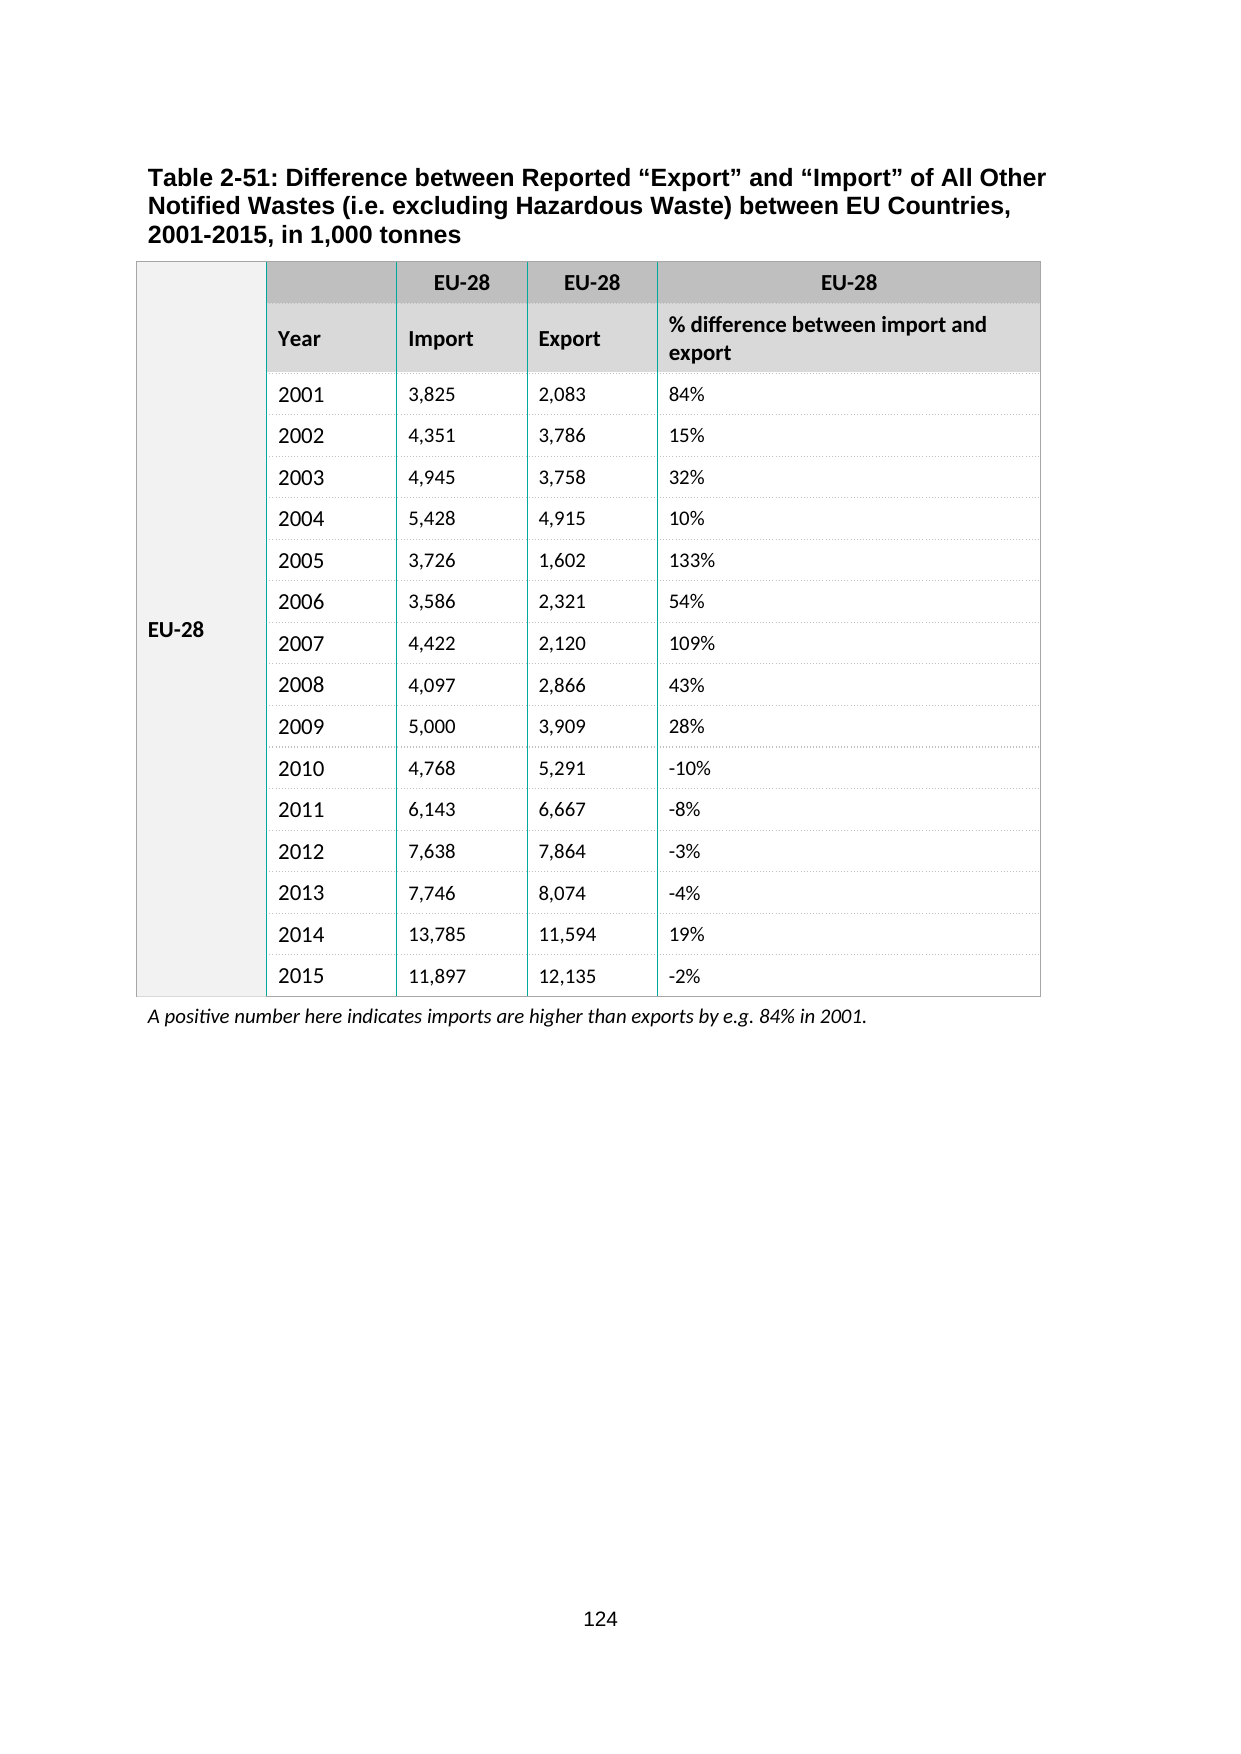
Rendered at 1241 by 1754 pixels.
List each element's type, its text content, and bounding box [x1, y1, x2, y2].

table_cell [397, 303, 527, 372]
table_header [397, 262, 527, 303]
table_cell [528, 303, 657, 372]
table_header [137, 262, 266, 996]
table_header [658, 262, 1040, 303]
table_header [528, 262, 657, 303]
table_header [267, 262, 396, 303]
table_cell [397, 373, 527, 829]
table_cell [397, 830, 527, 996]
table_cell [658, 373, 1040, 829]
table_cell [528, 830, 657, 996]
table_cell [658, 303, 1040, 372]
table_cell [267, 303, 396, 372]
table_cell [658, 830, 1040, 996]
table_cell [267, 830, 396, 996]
text A positive number here indicates imports are higher than exports by e.g. 84% in 2001. [148, 1003, 1053, 1028]
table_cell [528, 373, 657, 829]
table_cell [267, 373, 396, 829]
